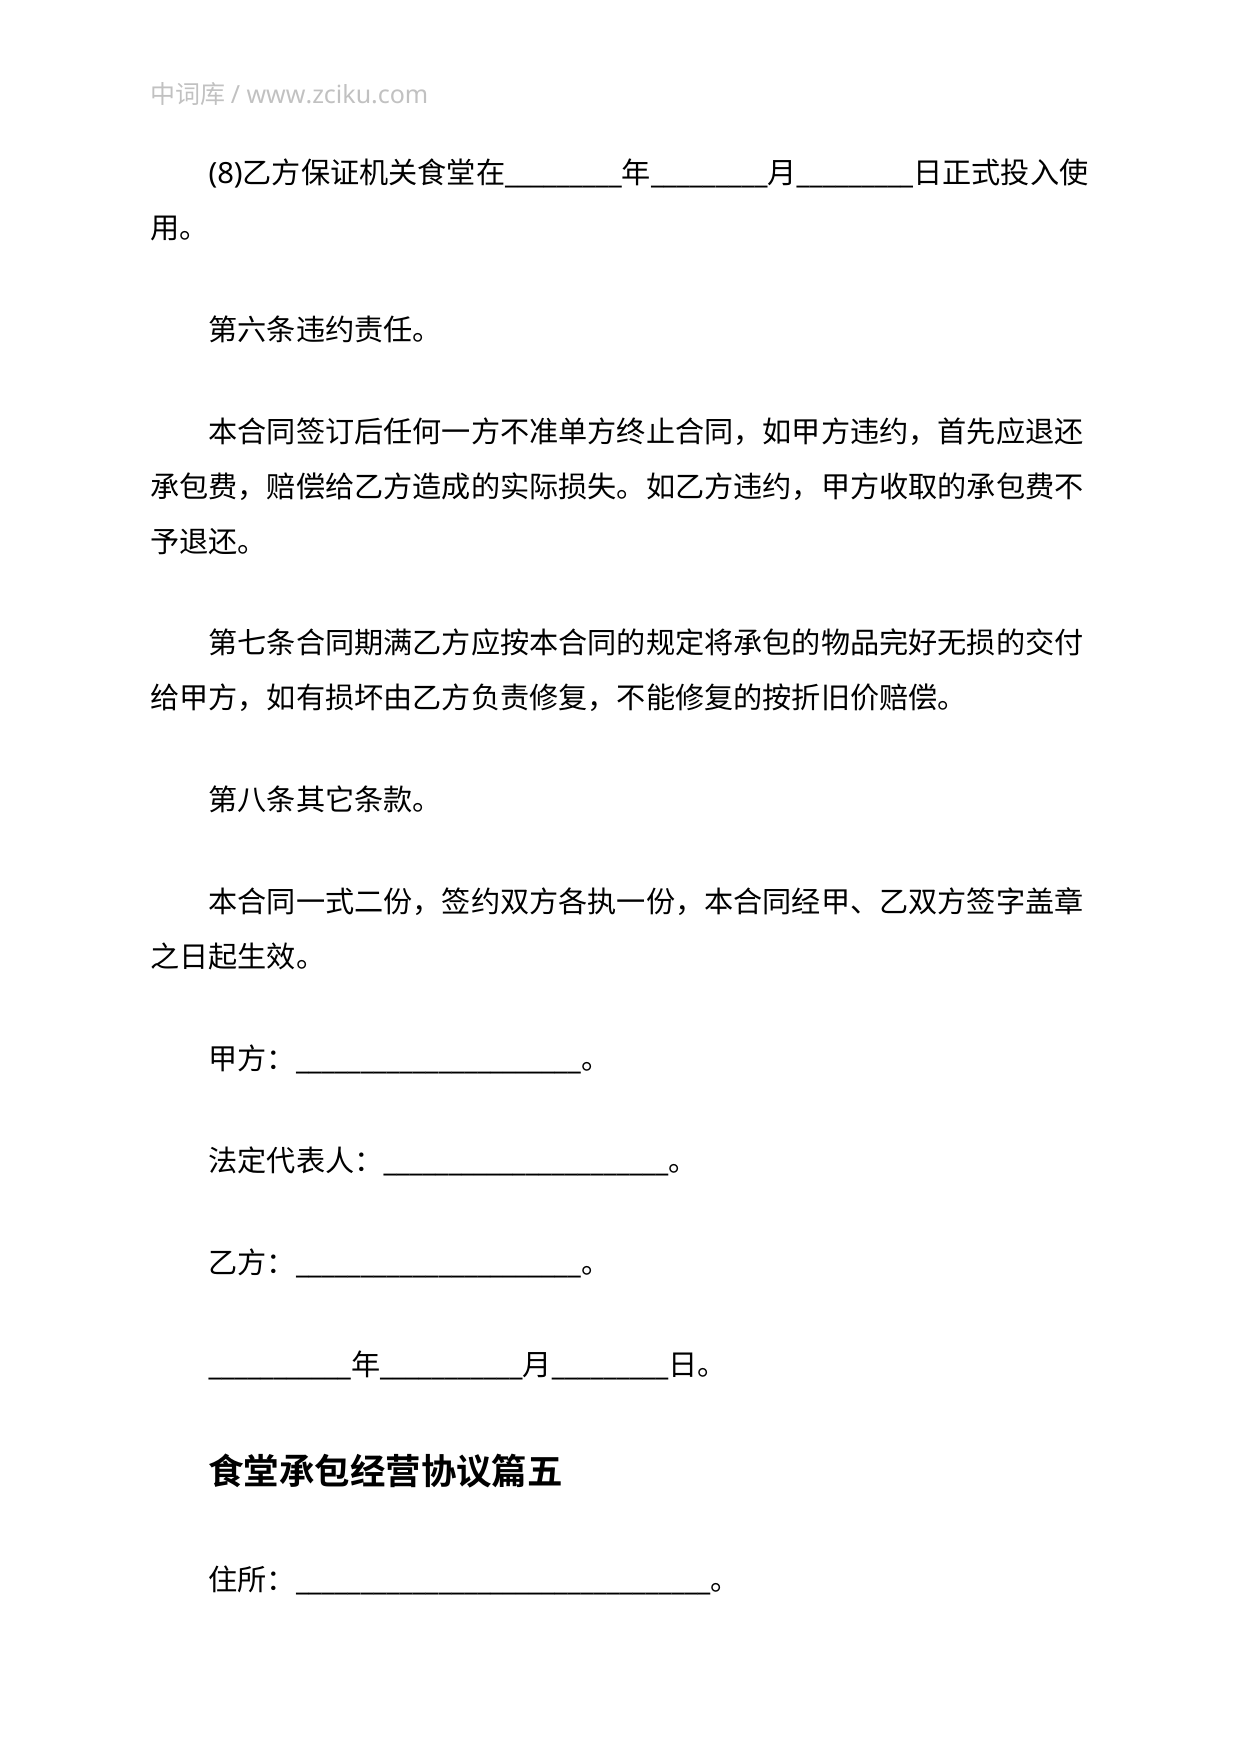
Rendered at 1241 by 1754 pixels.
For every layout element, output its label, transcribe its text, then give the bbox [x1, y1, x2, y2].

text 食堂承包经营协议篇五 [150, 1443, 1090, 1494]
text 乙方：______________________。 [150, 1239, 1090, 1282]
text 本合同一式二份，签约双方各执一份，本合同经甲、乙双方签字盖章之日起生效。 [150, 878, 1090, 976]
text 法定代表人：______________________。 [150, 1137, 1090, 1179]
text 第七条合同期满乙方应按本合同的规定将承包的物品完好无损的交付给甲方，如有损坏由乙方负责修复，不能修复的按折旧价赔偿。 [150, 620, 1090, 717]
text 第六条违约责任。 [150, 307, 1090, 349]
text 本合同签订后任何一方不准单方终止合同，如甲方违约，首先应退还承包费，赔偿给乙方造成的实际损失。如乙方违约，甲方收取的承包费不予退还。 [150, 408, 1090, 561]
text ___________年___________月_________日。 [150, 1341, 1090, 1383]
text 住所：________________________________。 [150, 1557, 1090, 1599]
text 第八条其它条款。 [150, 777, 1090, 819]
text (8)乙方保证机关食堂在_________年_________月_________日正式投入使用。 [150, 150, 1090, 247]
text 甲方：______________________。 [150, 1035, 1090, 1078]
